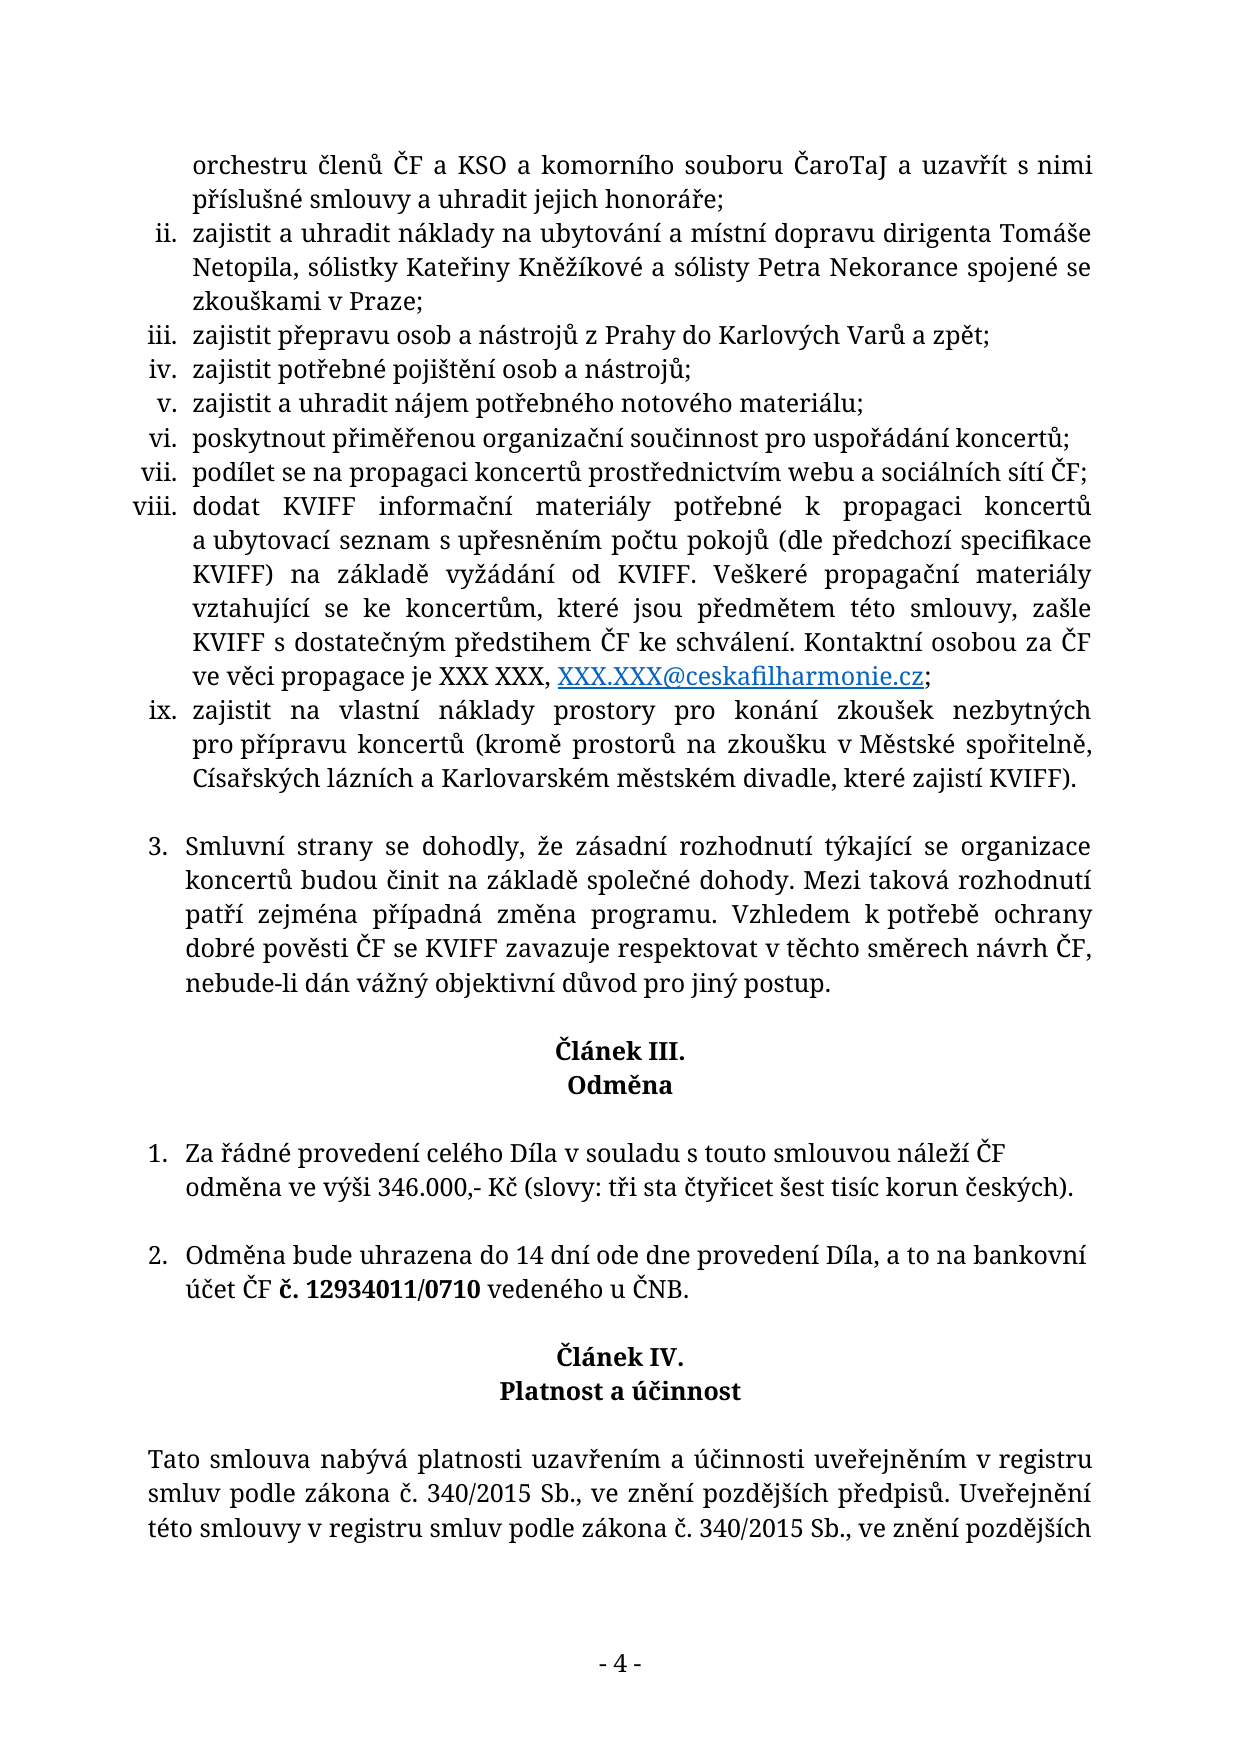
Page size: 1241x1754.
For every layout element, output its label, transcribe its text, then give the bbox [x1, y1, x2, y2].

list dodat KVIFF informační materiály potřebné k propagaci koncertů a ubytovací seznam s upřesněním počtu pokojů (dle předchozí specifikace KVIFF) na základě vyžádání od KVIFF. Veškeré propagační materiály vztahující se ke koncertům, které jsou předmětem této smlouvy, zašle KVIFF s dostatečným předstihem ČF ke schválení. Kontaktní osobou za ČF ve věci propagace je XXX XXX, XXX.XXX@ceskafilharmonie.cz; [177, 488, 1092, 693]
list poskytnout přiměřenou organizační součinnost pro uspořádání koncertů; [177, 420, 1092, 454]
list zajistit přepravu osob a nástrojů z Prahy do Karlových Varů a zpět; [177, 318, 1092, 352]
text Odměna [148, 1067, 1092, 1101]
list Odměna bude uhrazena do 14 dní ode dne provedení Díla, a to na bankovní účet ČF č. 12934011/0710 vedeného u ČNB. [148, 1238, 1092, 1306]
text Článek IV. [148, 1340, 1092, 1374]
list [177, 148, 1092, 216]
list zajistit na vlastní náklady prostory pro konání zkoušek nezbytných pro přípravu koncertů (kromě prostorů na zkoušku v Městské spořitelně, Císařských lázních a Karlovarském městském divadle, které zajistí KVIFF). [177, 693, 1092, 795]
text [148, 1442, 1092, 1544]
list Za řádné provedení celého Díla v souladu s touto smlouvou náleží ČF odměna ve výši 346.000,- Kč (slovy: tři sta čtyřicet šest tisíc korun českých). [148, 1136, 1092, 1204]
list zajistit a uhradit náklady na ubytování a místní dopravu dirigenta Tomáše Netopila, sólistky Kateřiny Kněžíkové a sólisty Petra Nekorance spojené se zkouškami v Praze; [177, 216, 1092, 318]
list zajistit a uhradit nájem potřebného notového materiálu; [177, 386, 1092, 420]
list Smluvní strany se dohodly, že zásadní rozhodnutí týkající se organizace koncertů budou činit na základě společné dohody. Mezi taková rozhodnutí patří zejména případná změna programu. Vzhledem k potřebě ochrany dobré pověsti ČF se KVIFF zavazuje respektovat v těchto směrech návrh ČF, nebude-li dán vážný objektivní důvod pro jiný postup. [148, 829, 1092, 999]
list podílet se na propagaci koncertů prostřednictvím webu a sociálních sítí ČF; [177, 454, 1092, 488]
text Článek III. [148, 1033, 1092, 1067]
list zajistit potřebné pojištění osob a nástrojů; [177, 352, 1092, 386]
text Platnost a účinnost [148, 1374, 1092, 1408]
